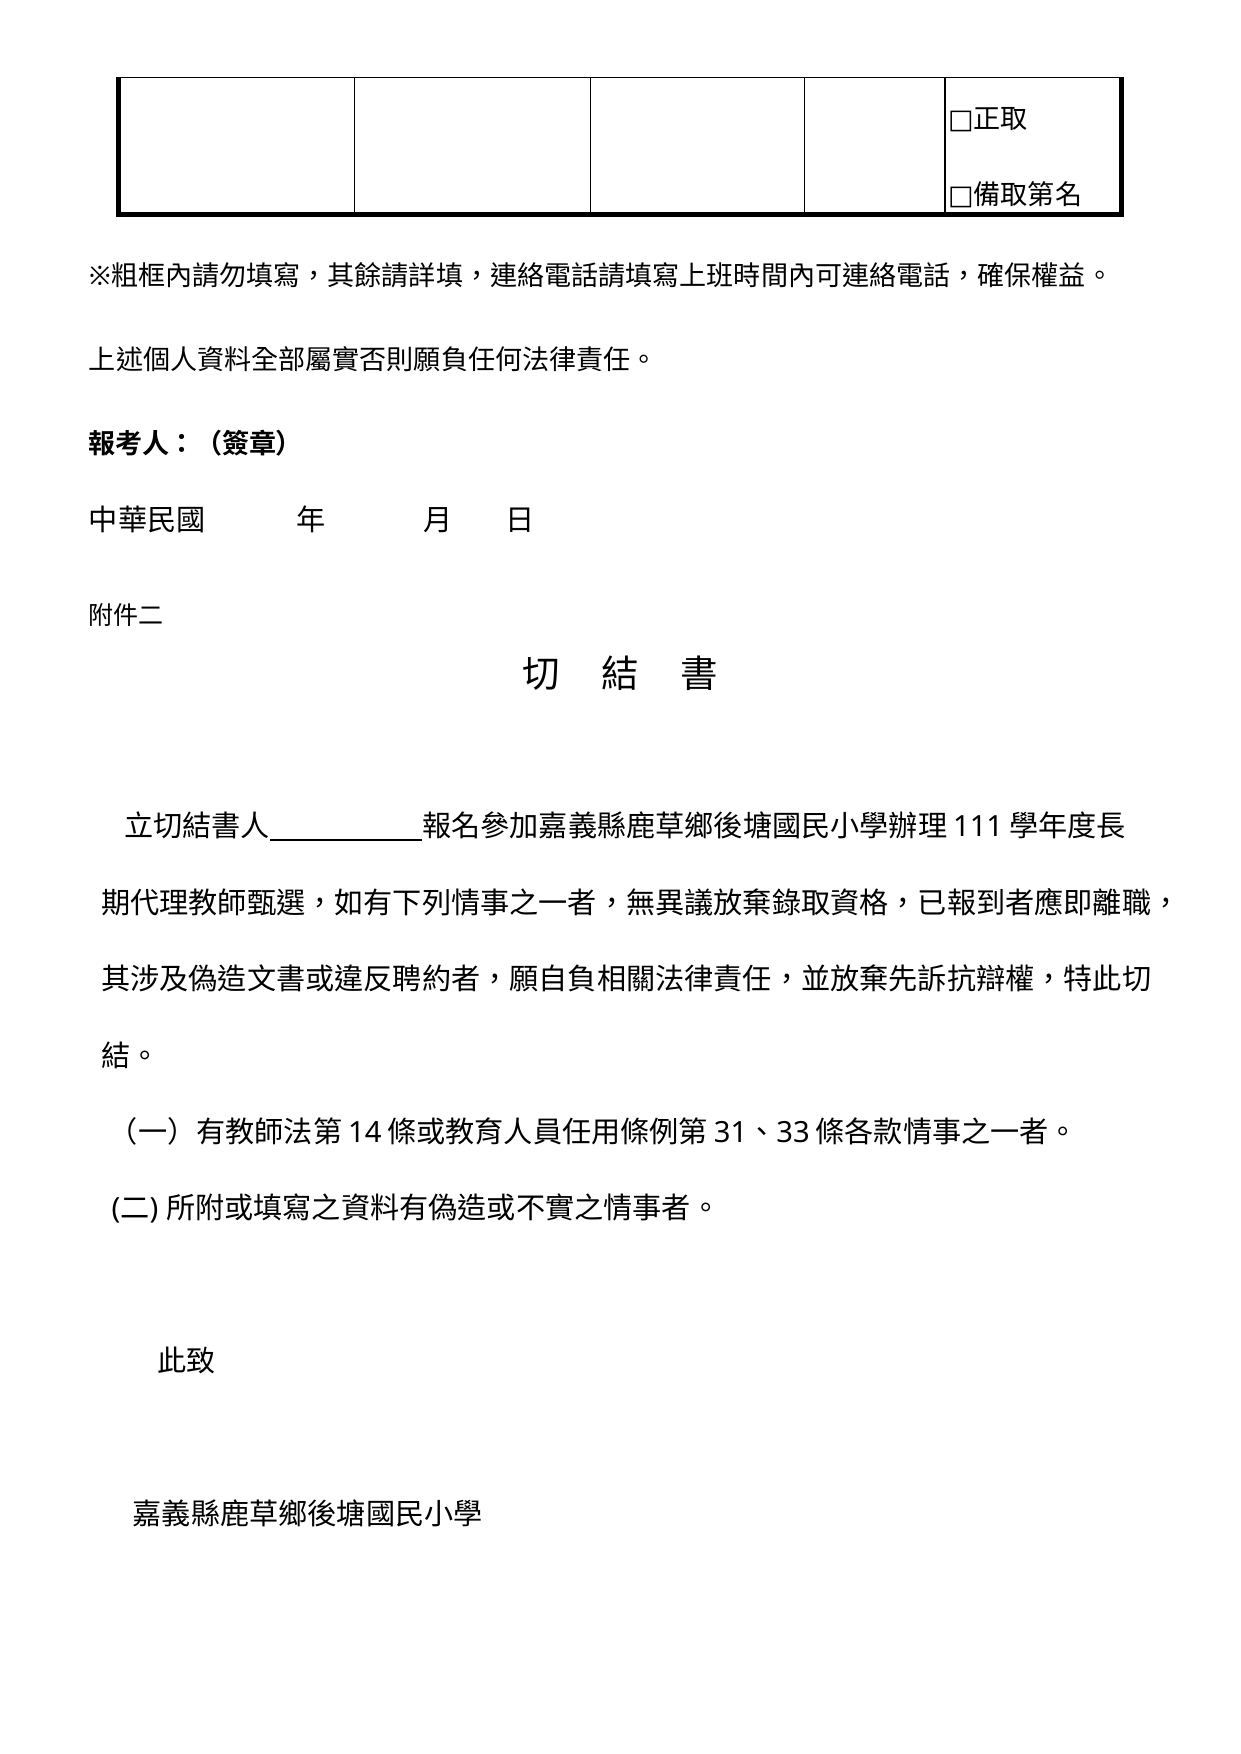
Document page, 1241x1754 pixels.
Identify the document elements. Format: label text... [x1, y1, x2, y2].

table_cell □正取 □備取第名 □未錄取 [946, 78, 1119, 212]
text 報考人：（簽章） [89, 403, 1152, 480]
table_cell [355, 78, 590, 212]
table_cell [121, 78, 354, 212]
text 嘉義縣鹿草鄉後塘國民小學 [89, 1474, 1152, 1550]
text 此致 [89, 1321, 1152, 1397]
text ※粗框內請勿填寫，其餘請詳填，連絡電話請填寫上班時間內可連絡電話，確保權益。 [89, 236, 1152, 312]
text 附件二 [89, 594, 1152, 633]
text 上述個人資料全部屬實否則願負任何法律責任。 [89, 319, 1152, 396]
text (二) 所附或填寫之資料有偽造或不實之情事者。 [89, 1168, 1152, 1244]
text 中華民國 年 月 日 [89, 480, 1152, 556]
text 切 結 書 [89, 633, 1152, 709]
table_cell [805, 78, 944, 212]
text （一）有教師法第14條或教育人員任用條例第31、33條各款情事之一者。 [101, 1092, 1152, 1168]
text 立切結書人 報名參加嘉義縣鹿草鄉後塘國民小學辦理111學年度長期代理教師甄選，如有下列情事之一者，無異議放棄錄取資格，已報到者應即離職，其涉及偽造文書或違反聘約者，願自負相關法律責任，並放棄先訴抗辯權，特此切結。 [101, 786, 1152, 1092]
table_cell [591, 78, 804, 212]
